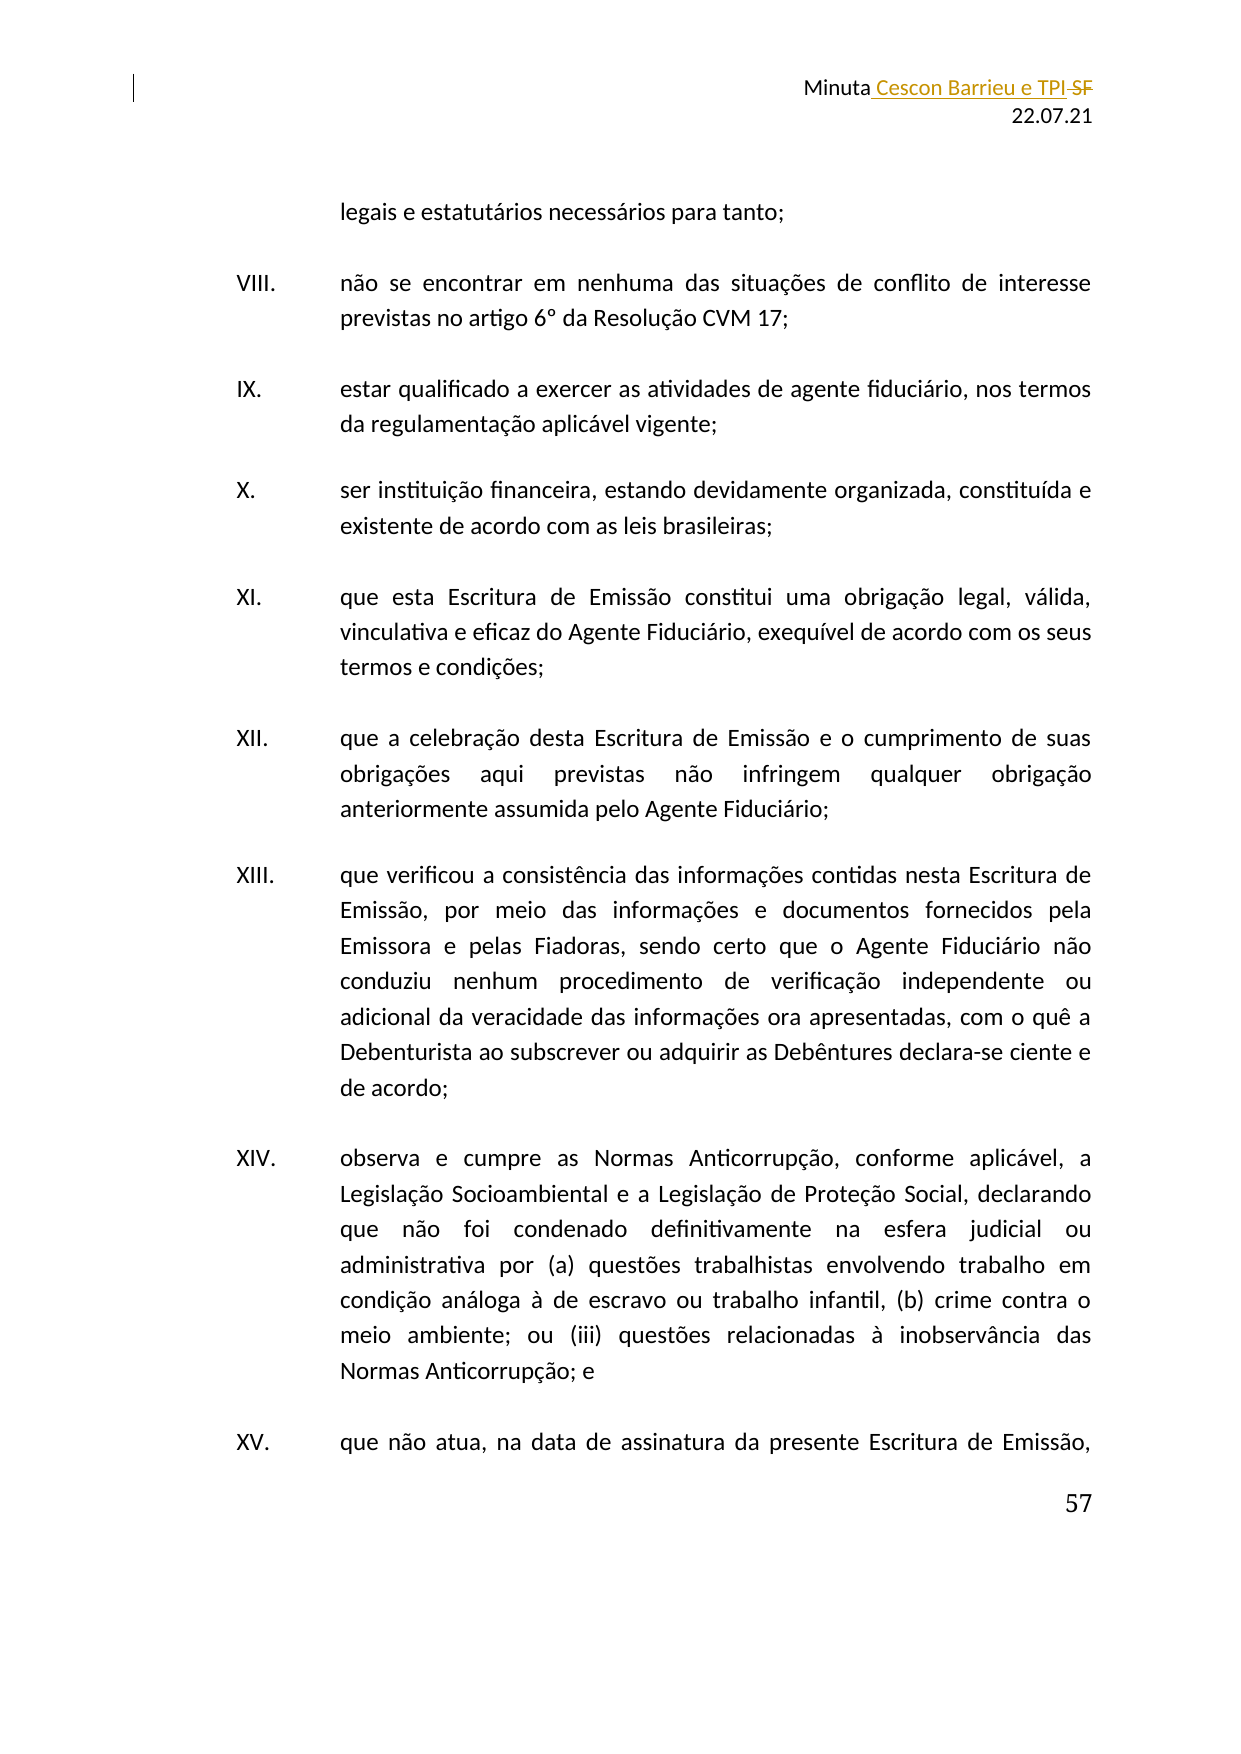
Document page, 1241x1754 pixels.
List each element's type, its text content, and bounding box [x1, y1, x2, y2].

list estar qualificado a exercer as atividades de agente fiduciário, nos termos da regulamentação aplicável vigente; [236, 369, 1092, 440]
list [236, 1422, 1092, 1457]
list ser instituição financeira, estando devidamente organizada, constituída e existente de acordo com as leis brasileiras; [236, 470, 1092, 541]
list que esta Escritura de Emissão constitui uma obrigação legal, válida, vinculativa e eficaz do Agente Fiduciário, exequível de acordo com os seus termos e condições; [236, 577, 1092, 683]
list observa e cumpre as Normas Anticorrupção, conforme aplicável, a Legislação Socioambiental e a Legislação de Proteção Social, declarando que não foi condenado definitivamente na esfera judicial ou administrativa por (a) questões trabalhistas envolvendo trabalho em condição análoga à de escravo ou trabalho infantil, (b) crime contra o meio ambiente; ou (iii) questões relacionadas à inobservância das Normas Anticorrupção; e [236, 1138, 1092, 1386]
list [236, 192, 1092, 227]
list não se encontrar em nenhuma das situações de conflito de interesse previstas no artigo 6º da Resolução CVM 17; [236, 263, 1092, 334]
list que a celebração desta Escritura de Emissão e o cumprimento de suas obrigações aqui previstas não infringem qualquer obrigação anteriormente assumida pelo Agente Fiduciário; [236, 718, 1092, 824]
list que verificou a consistência das informações contidas nesta Escritura de Emissão, por meio das informações e documentos fornecidos pela Emissora e pelas Fiadoras, sendo certo que o Agente Fiduciário não conduziu nenhum procedimento de verificação independente ou adicional da veracidade das informações ora apresentadas, com o quê a Debenturista ao subscrever ou adquirir as Debêntures declara-se ciente e de acordo; [236, 855, 1092, 1103]
